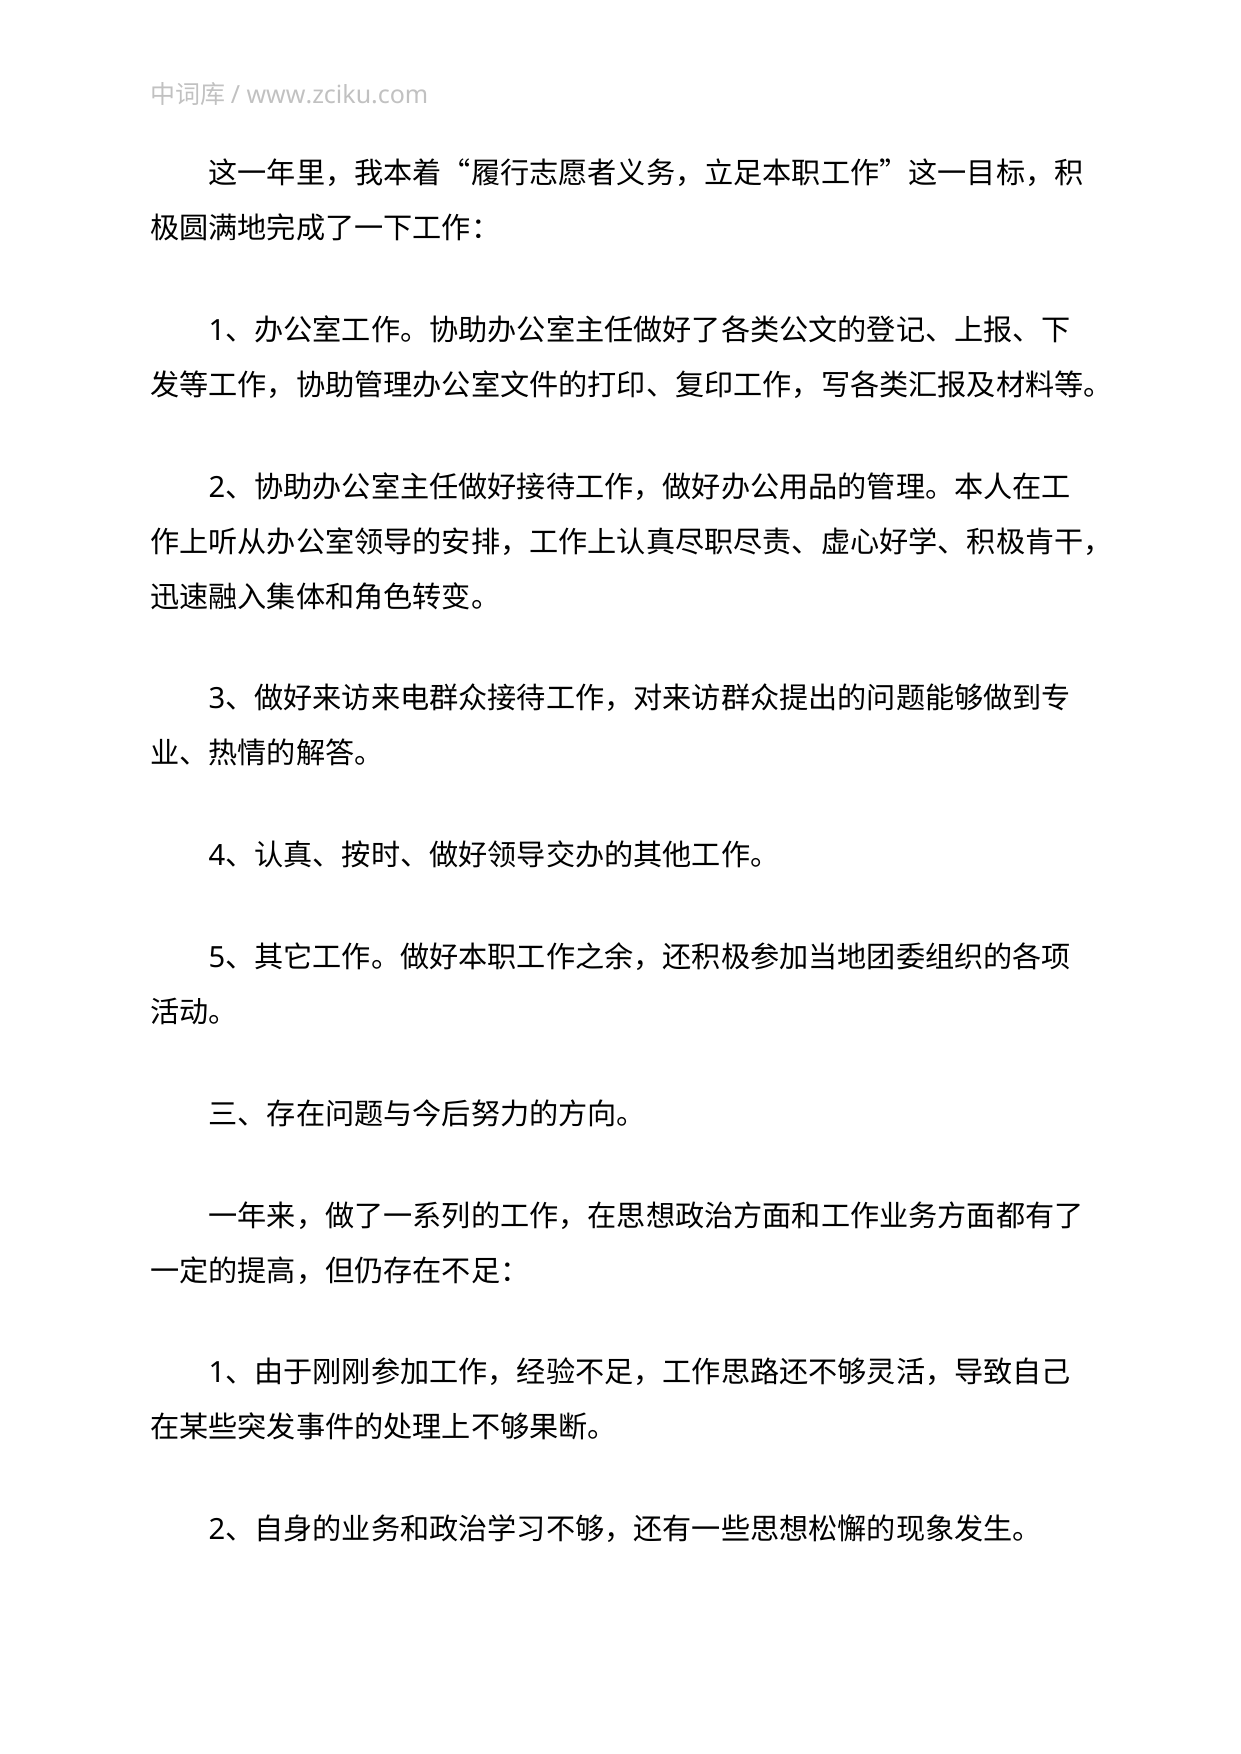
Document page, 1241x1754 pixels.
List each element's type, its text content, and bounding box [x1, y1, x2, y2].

text 3、做好来访来电群众接待工作，对来访群众提出的问题能够做到专业、热情的解答。 [150, 675, 1090, 772]
text 5、其它工作。做好本职工作之余，还积极参加当地团委组织的各项活动。 [150, 934, 1090, 1031]
text 三、存在问题与今后努力的方向。 [150, 1091, 1090, 1133]
text 4、认真、按时、做好领导交办的其他工作。 [150, 832, 1090, 874]
text 这一年里，我本着“履行志愿者义务，立足本职工作”这一目标，积极圆满地完成了一下工作： [150, 150, 1090, 247]
text 2、自身的业务和政治学习不够，还有一些思想松懈的现象发生。 [150, 1506, 1090, 1548]
text 1、办公室工作。协助办公室主任做好了各类公文的登记、上报、下发等工作，协助管理办公室文件的打印、复印工作，写各类汇报及材料等。 [150, 307, 1090, 404]
text 一年来，做了一系列的工作，在思想政治方面和工作业务方面都有了一定的提高，但仍存在不足： [150, 1192, 1090, 1289]
text 1、由于刚刚参加工作，经验不足，工作思路还不够灵活，导致自己在某些突发事件的处理上不够果断。 [150, 1349, 1090, 1446]
text 2、协助办公室主任做好接待工作，做好办公用品的管理。本人在工作上听从办公室领导的安排，工作上认真尽职尽责、虚心好学、积极肯干，迅速融入集体和角色转变。 [150, 463, 1090, 616]
